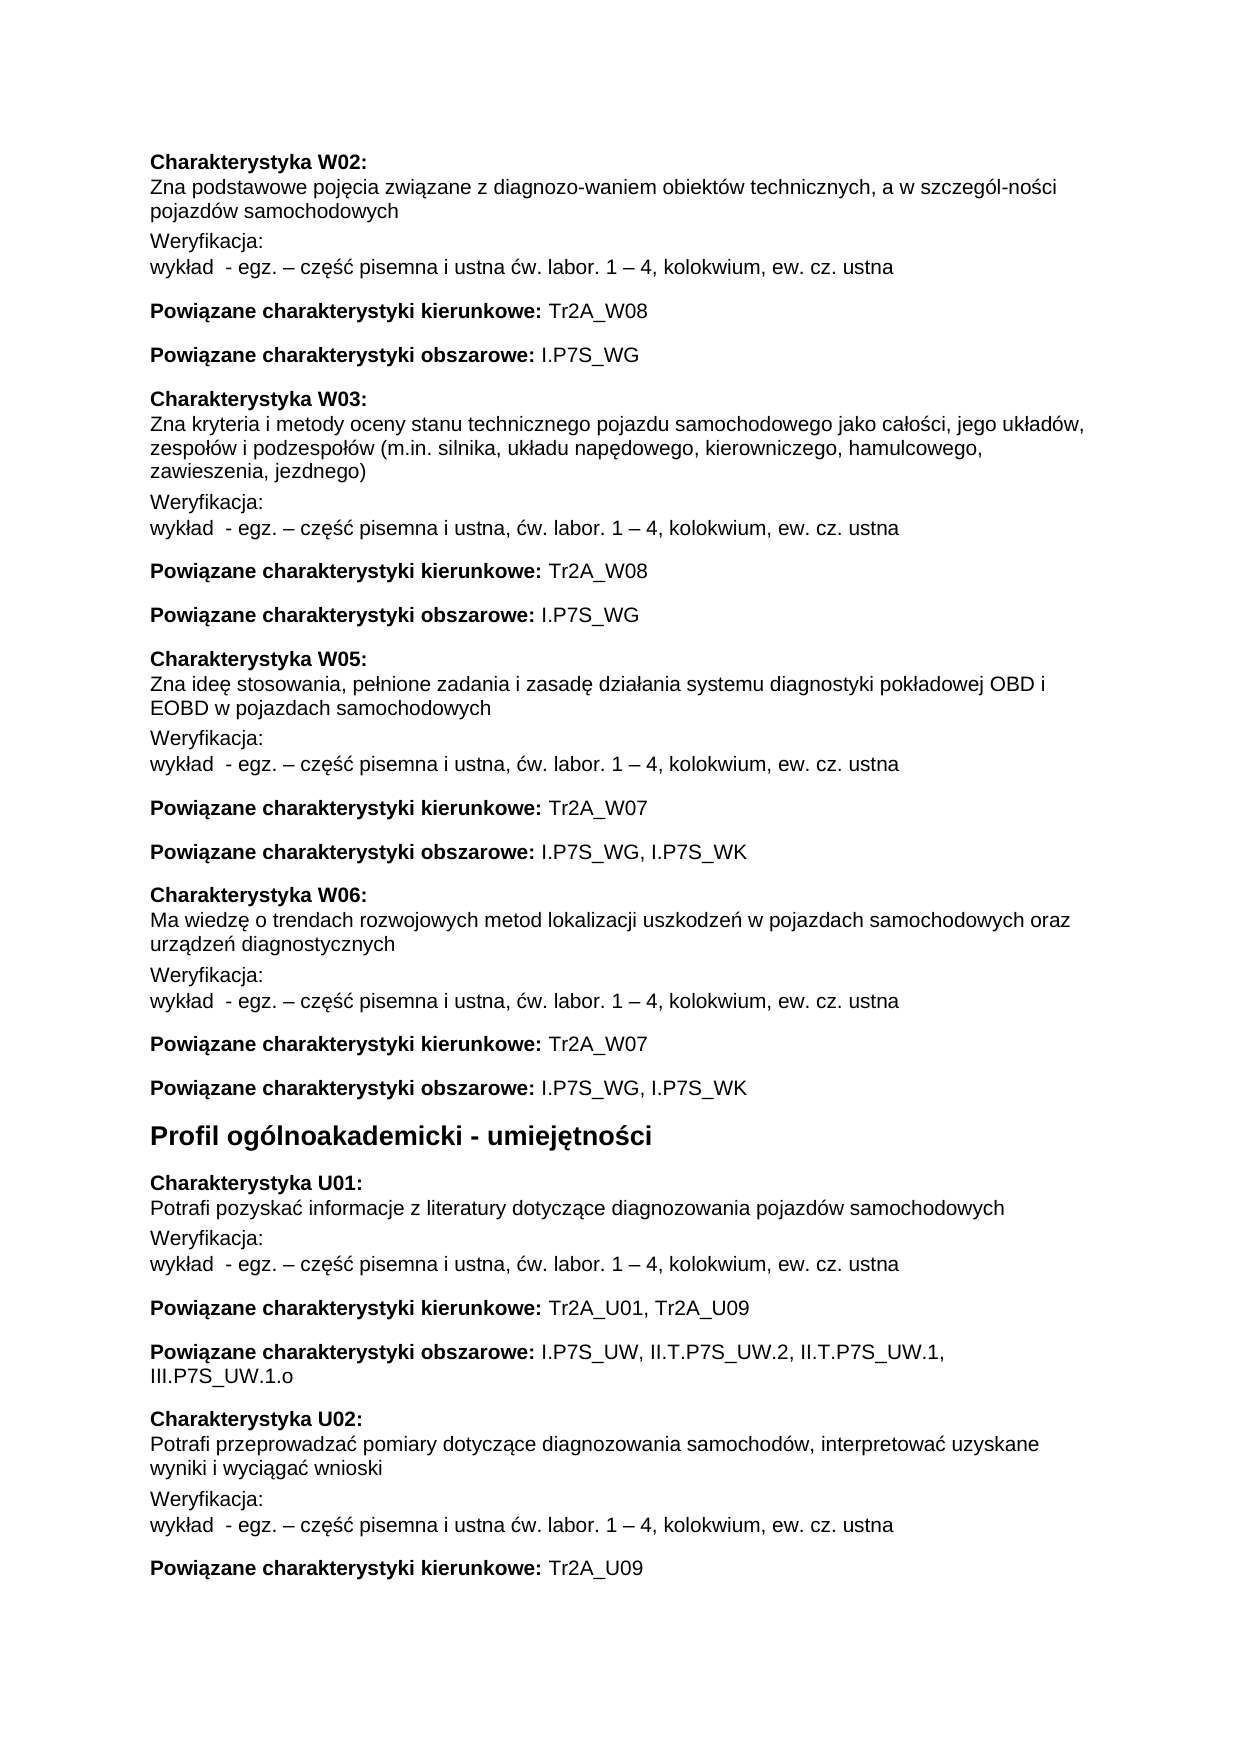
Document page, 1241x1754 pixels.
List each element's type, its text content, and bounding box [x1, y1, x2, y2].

text Weryfikacja: [150, 229, 1090, 253]
text Powiązane charakterystyki obszarowe: I.P7S_WG, I.P7S_WK [150, 1076, 1090, 1100]
text Charakterystyka U01: [150, 1171, 1090, 1195]
text Powiązane charakterystyki obszarowe: I.P7S_WG [150, 343, 1090, 367]
text wykład - egz. – część pisemna i ustna, ćw. labor. 1 – 4, kolokwium, ew. cz. ustna [150, 752, 1090, 776]
text Potrafi pozyskać informacje z literatury dotyczące diagnozowania pojazdów samochodowych [150, 1196, 1090, 1220]
text Zna ideę stosowania, pełnione zadania i zasadę działania systemu diagnostyki pokładowej OBD i EOBD w pojazdach samochodowych [150, 672, 1090, 720]
text Potrafi przeprowadzać pomiary dotyczące diagnozowania samochodów, interpretować uzyskane wyniki i wyciągać wnioski [150, 1432, 1090, 1480]
text wykład - egz. – część pisemna i ustna ćw. labor. 1 – 4, kolokwium, ew. cz. ustna [150, 1512, 1090, 1536]
text Weryfikacja: [150, 726, 1090, 750]
text Ma wiedzę o trendach rozwojowych metod lokalizacji uszkodzeń w pojazdach samochodowych oraz urządzeń diagnostycznych [150, 908, 1090, 956]
subtitle Profil ogólnoakademicki - umiejętności [150, 1120, 1090, 1151]
text Weryfikacja: [150, 962, 1090, 986]
text Powiązane charakterystyki kierunkowe: Tr2A_W08 [150, 559, 1090, 583]
text Weryfikacja: [150, 1486, 1090, 1510]
text Powiązane charakterystyki obszarowe: I.P7S_WG, I.P7S_WK [150, 839, 1090, 863]
text Zna podstawowe pojęcia związane z diagnozo-waniem obiektów technicznych, a w szczegól-ności pojazdów samochodowych [150, 175, 1090, 223]
text wykład - egz. – część pisemna i ustna ćw. labor. 1 – 4, kolokwium, ew. cz. ustna [150, 255, 1090, 279]
text Powiązane charakterystyki kierunkowe: Tr2A_W07 [150, 1032, 1090, 1056]
text wykład - egz. – część pisemna i ustna, ćw. labor. 1 – 4, kolokwium, ew. cz. ustna [150, 516, 1090, 539]
text Zna kryteria i metody oceny stanu technicznego pojazdu samochodowego jako całości, jego układów, zespołów i podzespołów (m.in. silnika, układu napędowego, kierowniczego, hamulcowego, zawieszenia, jezdnego) [150, 411, 1090, 483]
text Powiązane charakterystyki obszarowe: I.P7S_WG [150, 603, 1090, 627]
text Powiązane charakterystyki obszarowe: I.P7S_UW, II.T.P7S_UW.2, II.T.P7S_UW.1, III.P7S_UW.1.o [150, 1339, 1090, 1387]
text Charakterystyka W02: [150, 150, 1090, 174]
text Powiązane charakterystyki kierunkowe: Tr2A_U01, Tr2A_U09 [150, 1296, 1090, 1320]
text Weryfikacja: [150, 1226, 1090, 1250]
text wykład - egz. – część pisemna i ustna, ćw. labor. 1 – 4, kolokwium, ew. cz. ustna [150, 988, 1090, 1012]
text Weryfikacja: [150, 489, 1090, 513]
text Powiązane charakterystyki kierunkowe: Tr2A_W08 [150, 299, 1090, 323]
text Powiązane charakterystyki kierunkowe: Tr2A_U09 [150, 1556, 1090, 1580]
text Charakterystyka U02: [150, 1407, 1090, 1431]
text Charakterystyka W03: [150, 386, 1090, 410]
text Charakterystyka W05: [150, 647, 1090, 671]
text wykład - egz. – część pisemna i ustna, ćw. labor. 1 – 4, kolokwium, ew. cz. ustna [150, 1252, 1090, 1276]
text Charakterystyka W06: [150, 883, 1090, 907]
text Powiązane charakterystyki kierunkowe: Tr2A_W07 [150, 796, 1090, 820]
